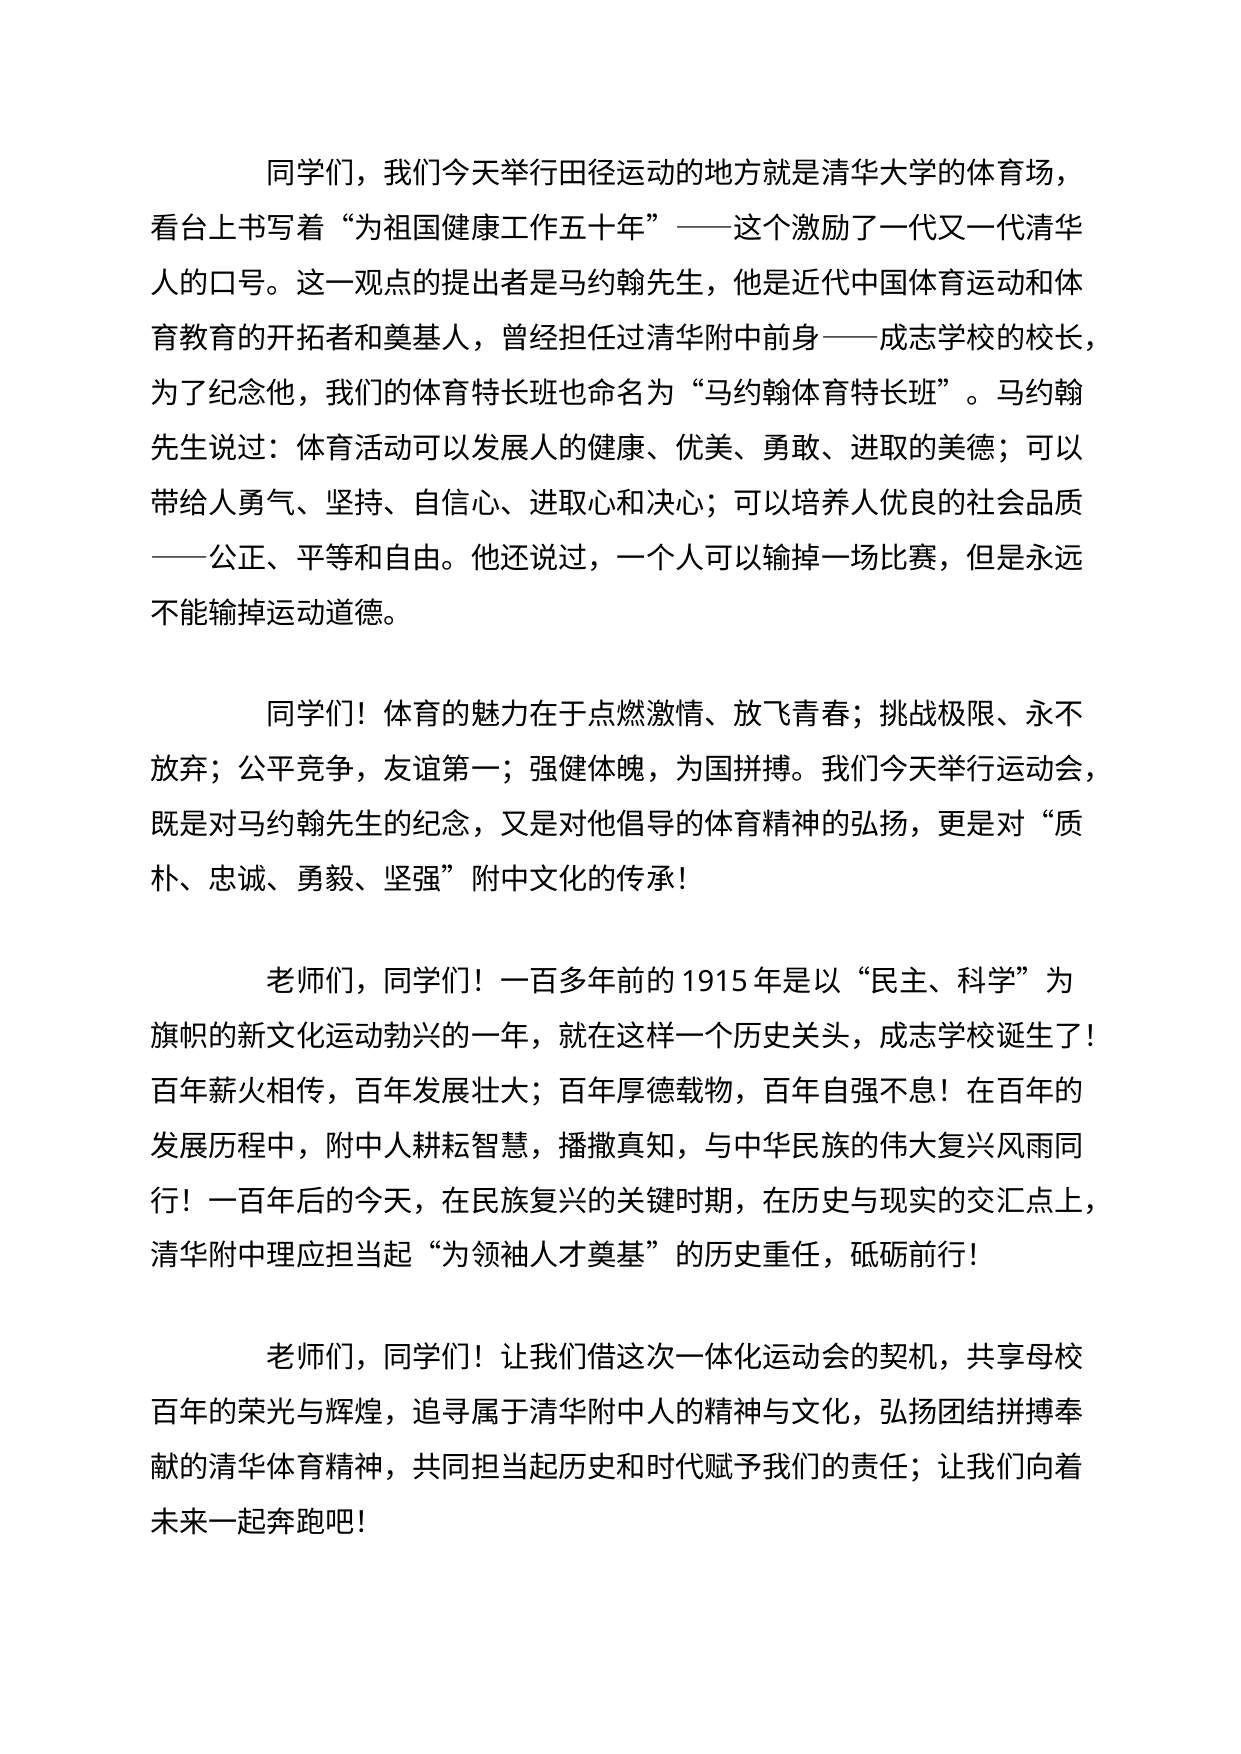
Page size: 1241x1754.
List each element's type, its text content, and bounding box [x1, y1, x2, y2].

text 老师们，同学们！一百多年前的1915年是以“民主、科学”为旗帜的新文化运动勃兴的一年，就在这样一个历史关头，成志学校诞生了！百年薪火相传，百年发展壮大；百年厚德载物，百年自强不息！在百年的发展历程中，附中人耕耘智慧，播撒真知，与中华民族的伟大复兴风雨同行！一百年后的今天，在民族复兴的关键时期，在历史与现实的交汇点上，清华附中理应担当起“为领袖人才奠基”的历史重任，砥砺前行！ [150, 957, 1090, 1274]
text 同学们，我们今天举行田径运动的地方就是清华大学的体育场，看台上书写着“为祖国健康工作五十年”——这个激励了一代又一代清华人的口号。这一观点的提出者是马约翰先生，他是近代中国体育运动和体育教育的开拓者和奠基人，曾经担任过清华附中前身——成志学校的校长，为了纪念他，我们的体育特长班也命名为“马约翰体育特长班”。马约翰先生说过：体育活动可以发展人的健康、优美、勇敢、进取的美德；可以带给人勇气、坚持、自信心、进取心和决心；可以培养人优良的社会品质——公正、平等和自由。他还说过，一个人可以输掉一场比赛，但是永远不能输掉运动道德。 [150, 150, 1090, 631]
text 同学们！体育的魅力在于点燃激情、放飞青春；挑战极限、永不放弃；公平竞争，友谊第一；强健体魄，为国拼搏。我们今天举行运动会，既是对马约翰先生的纪念，又是对他倡导的体育精神的弘扬，更是对“质朴、忠诚、勇毅、坚强”附中文化的传承！ [150, 691, 1090, 898]
text 老师们，同学们！让我们借这次一体化运动会的契机，共享母校百年的荣光与辉煌，追寻属于清华附中人的精神与文化，弘扬团结拼搏奉献的清华体育精神，共同担当起历史和时代赋予我们的责任；让我们向着未来一起奔跑吧！ [150, 1334, 1090, 1541]
